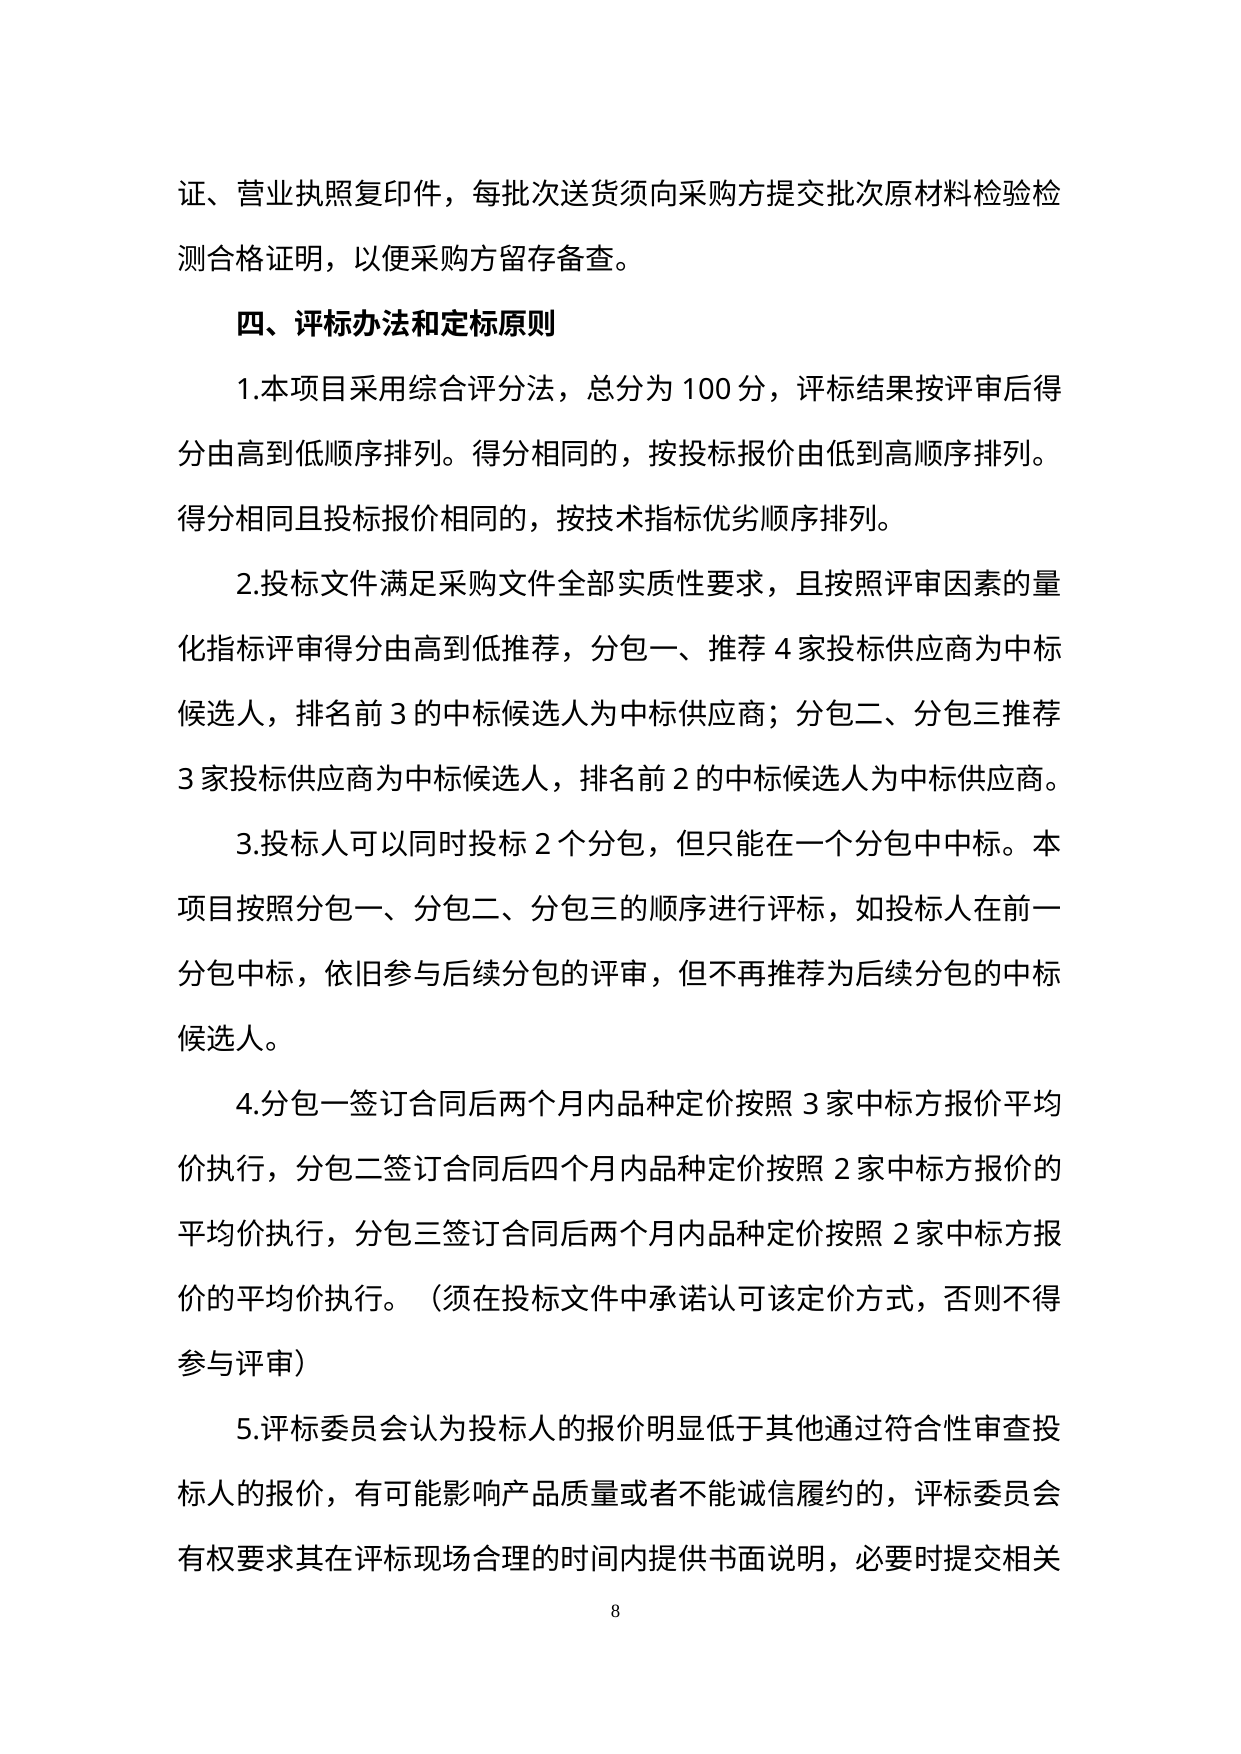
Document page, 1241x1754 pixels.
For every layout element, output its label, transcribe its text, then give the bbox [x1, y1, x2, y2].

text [177, 159, 1063, 289]
text 四、评标办法和定标原则 [177, 289, 1063, 354]
text 3.投标人可以同时投标2个分包，但只能在一个分包中中标。本项目按照分包一、分包二、分包三的顺序进行评标，如投标人在前一分包中标，依旧参与后续分包的评审，但不再推荐为后续分包的中标候选人。 [177, 809, 1063, 1069]
text 4.分包一签订合同后两个月内品种定价按照3家中标方报价平均价执行，分包二签订合同后四个月内品种定价按照2家中标方报价的平均价执行，分包三签订合同后两个月内品种定价按照2家中标方报价的平均价执行。（须在投标文件中承诺认可该定价方式，否则不得参与评审） [177, 1069, 1063, 1394]
text 2.投标文件满足采购文件全部实质性要求，且按照评审因素的量化指标评审得分由高到低推荐，分包一、推荐4家投标供应商为中标候选人，排名前3的中标候选人为中标供应商；分包二、分包三推荐3家投标供应商为中标候选人，排名前2的中标候选人为中标供应商。 [177, 549, 1063, 809]
text 1.本项目采用综合评分法，总分为100分，评标结果按评审后得分由高到低顺序排列。得分相同的，按投标报价由低到高顺序排列。得分相同且投标报价相同的，按技术指标优劣顺序排列。 [177, 354, 1063, 549]
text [177, 1394, 1063, 1589]
